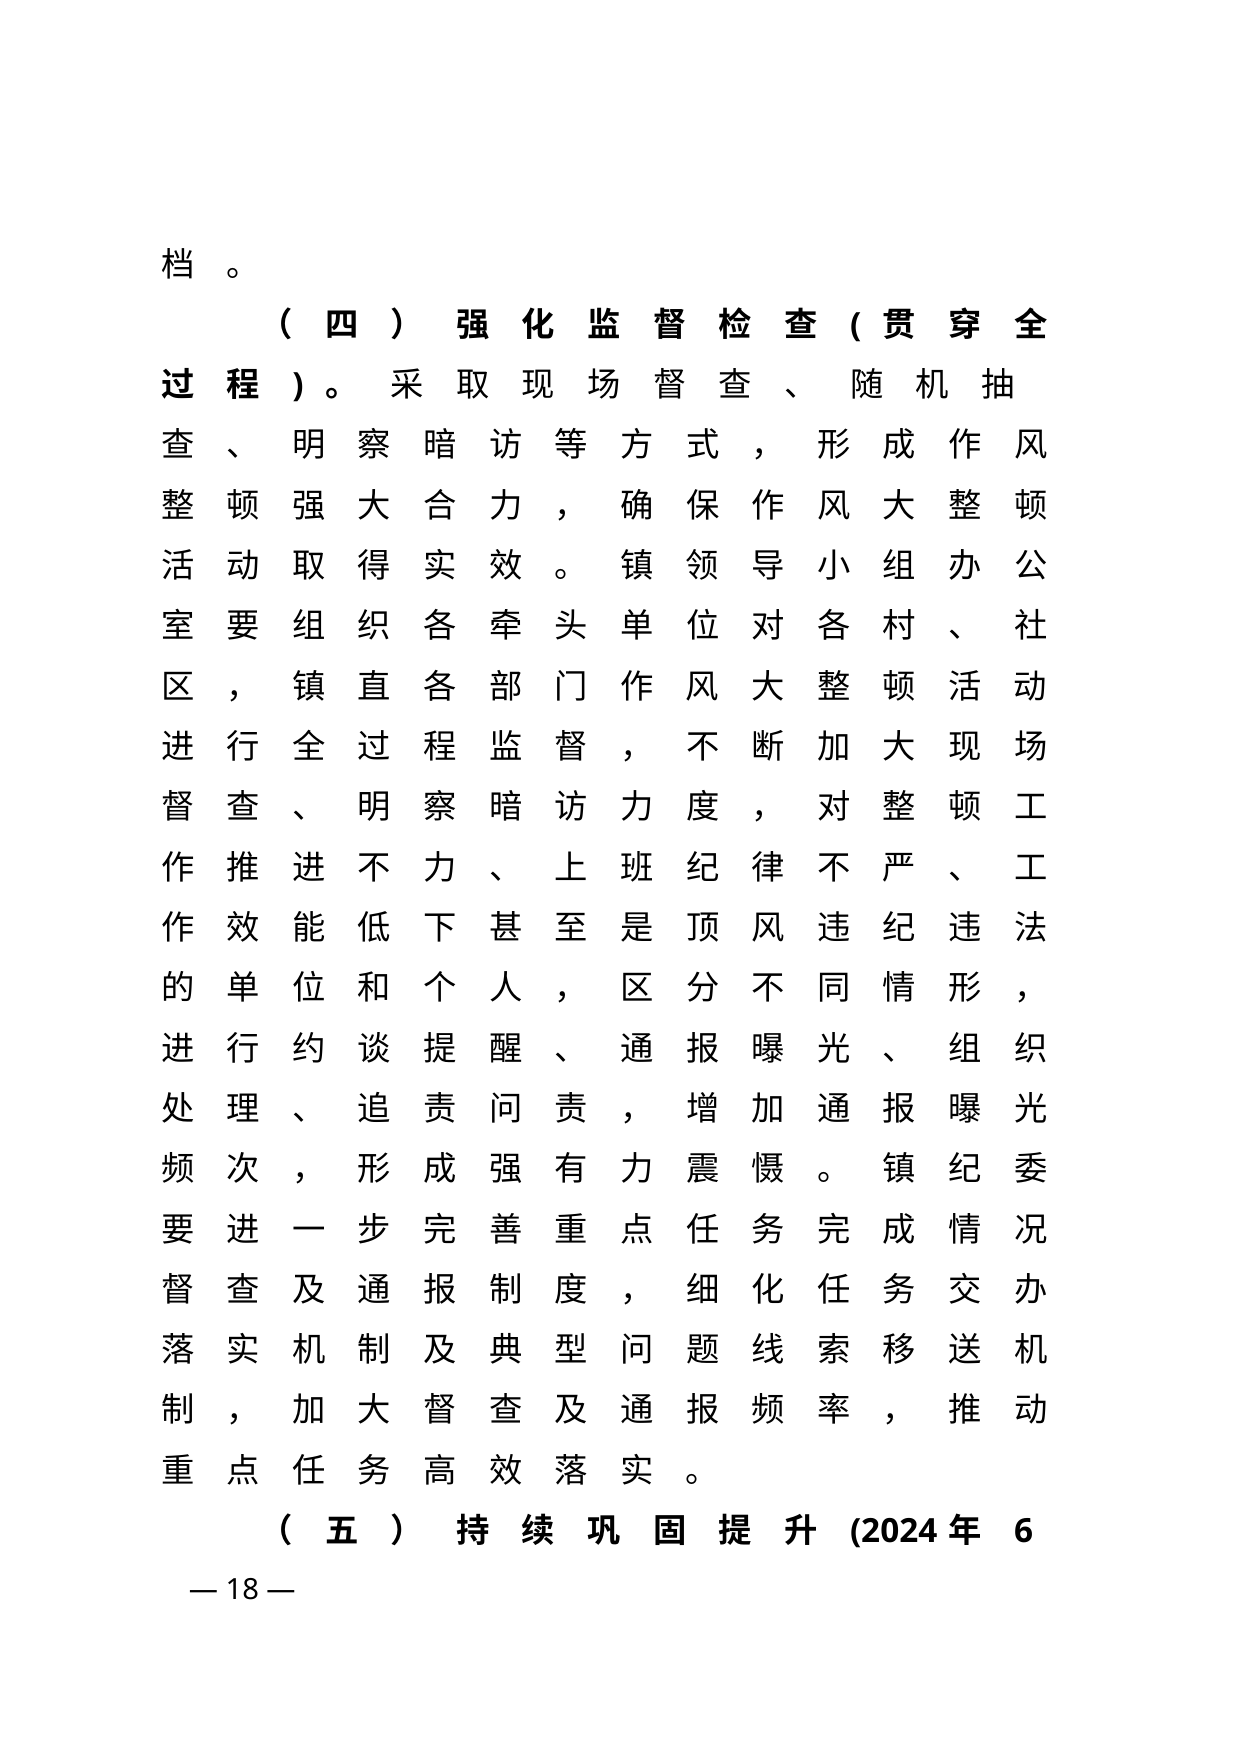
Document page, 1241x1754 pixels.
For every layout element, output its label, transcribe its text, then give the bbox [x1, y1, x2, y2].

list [161, 1498, 1079, 1558]
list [161, 231, 1079, 292]
list （四）强化监督检查(贯穿全过程)。采取现场督查、随机抽查、明察暗访等方式，形成作风整顿强大合力，确保作风大整顿活动取得实效。镇领导小组办公室要组织各牵头单位对各村、社区，镇直各部门作风大整顿活动进行全过程监督，不断加大现场督查、明察暗访力度，对整顿工作推进不力、上班纪律不严、工作效能低下甚至是顶风违纪违法的单位和个人，区分不同情形，进行约谈提醒、通报曝光、组织处理、追责问责，增加通报曝光频次，形成强有力震慑。镇纪委要进一步完善重点任务完成情况督查及通报制度，细化任务交办落实机制及典型问题线索移送机制，加大督查及通报频率，推动重点任务高效落实。 [161, 292, 1079, 1498]
